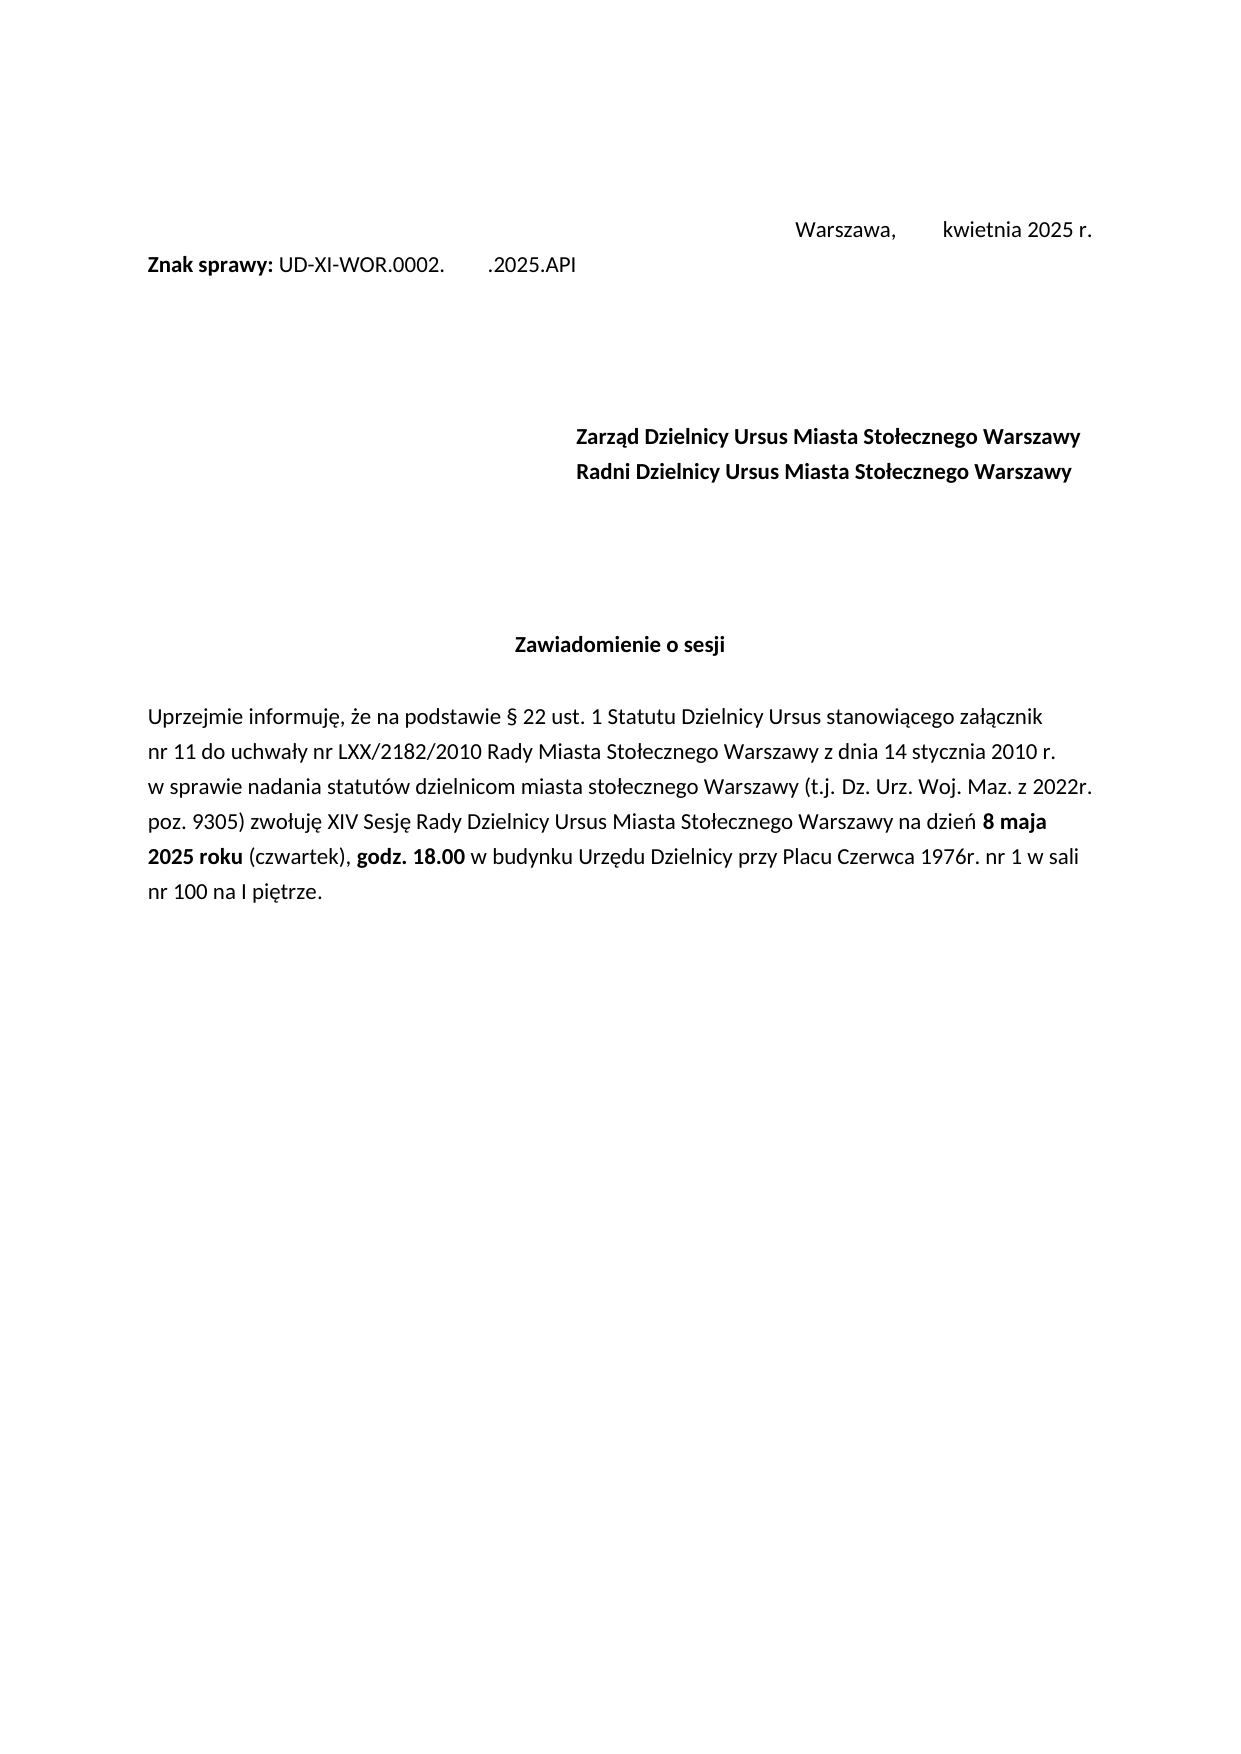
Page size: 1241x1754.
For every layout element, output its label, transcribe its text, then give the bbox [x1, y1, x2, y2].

text Uprzejmie informuję, że na podstawie § 22 ust. 1 Statutu Dzielnicy Ursus stanowiącego załącznik nr 11 do uchwały nr LXX/2182/2010 Rady Miasta Stołecznego Warszawy z dnia 14 stycznia 2010 r. w sprawie nadania statutów dzielnicom miasta stołecznego Warszawy (t.j. Dz. Urz. Woj. Maz. z 2022r. poz. 9305) zwołuję XIV Sesję Rady Dzielnicy Ursus Miasta Stołecznego Warszawy na dzień 8 maja 2025 roku (czwartek), godz. 18.00 w budynku Urzędu Dzielnicy przy Placu Czerwca 1976r. nr 1 w sali nr 100 na I piętrze. [148, 702, 1092, 905]
subtitle Zarząd Dzielnicy Ursus Miasta Stołecznego Warszawy [576, 422, 1092, 450]
subtitle Radni Dzielnicy Ursus Miasta Stołecznego Warszawy [576, 457, 1092, 485]
subtitle Zawiadomienie o sesji [148, 630, 1092, 658]
text Warszawa, kwietnia 2025 r. [148, 215, 1092, 243]
subtitle Znak sprawy: UD-XI-WOR.0002. .2025.API [148, 250, 1092, 278]
